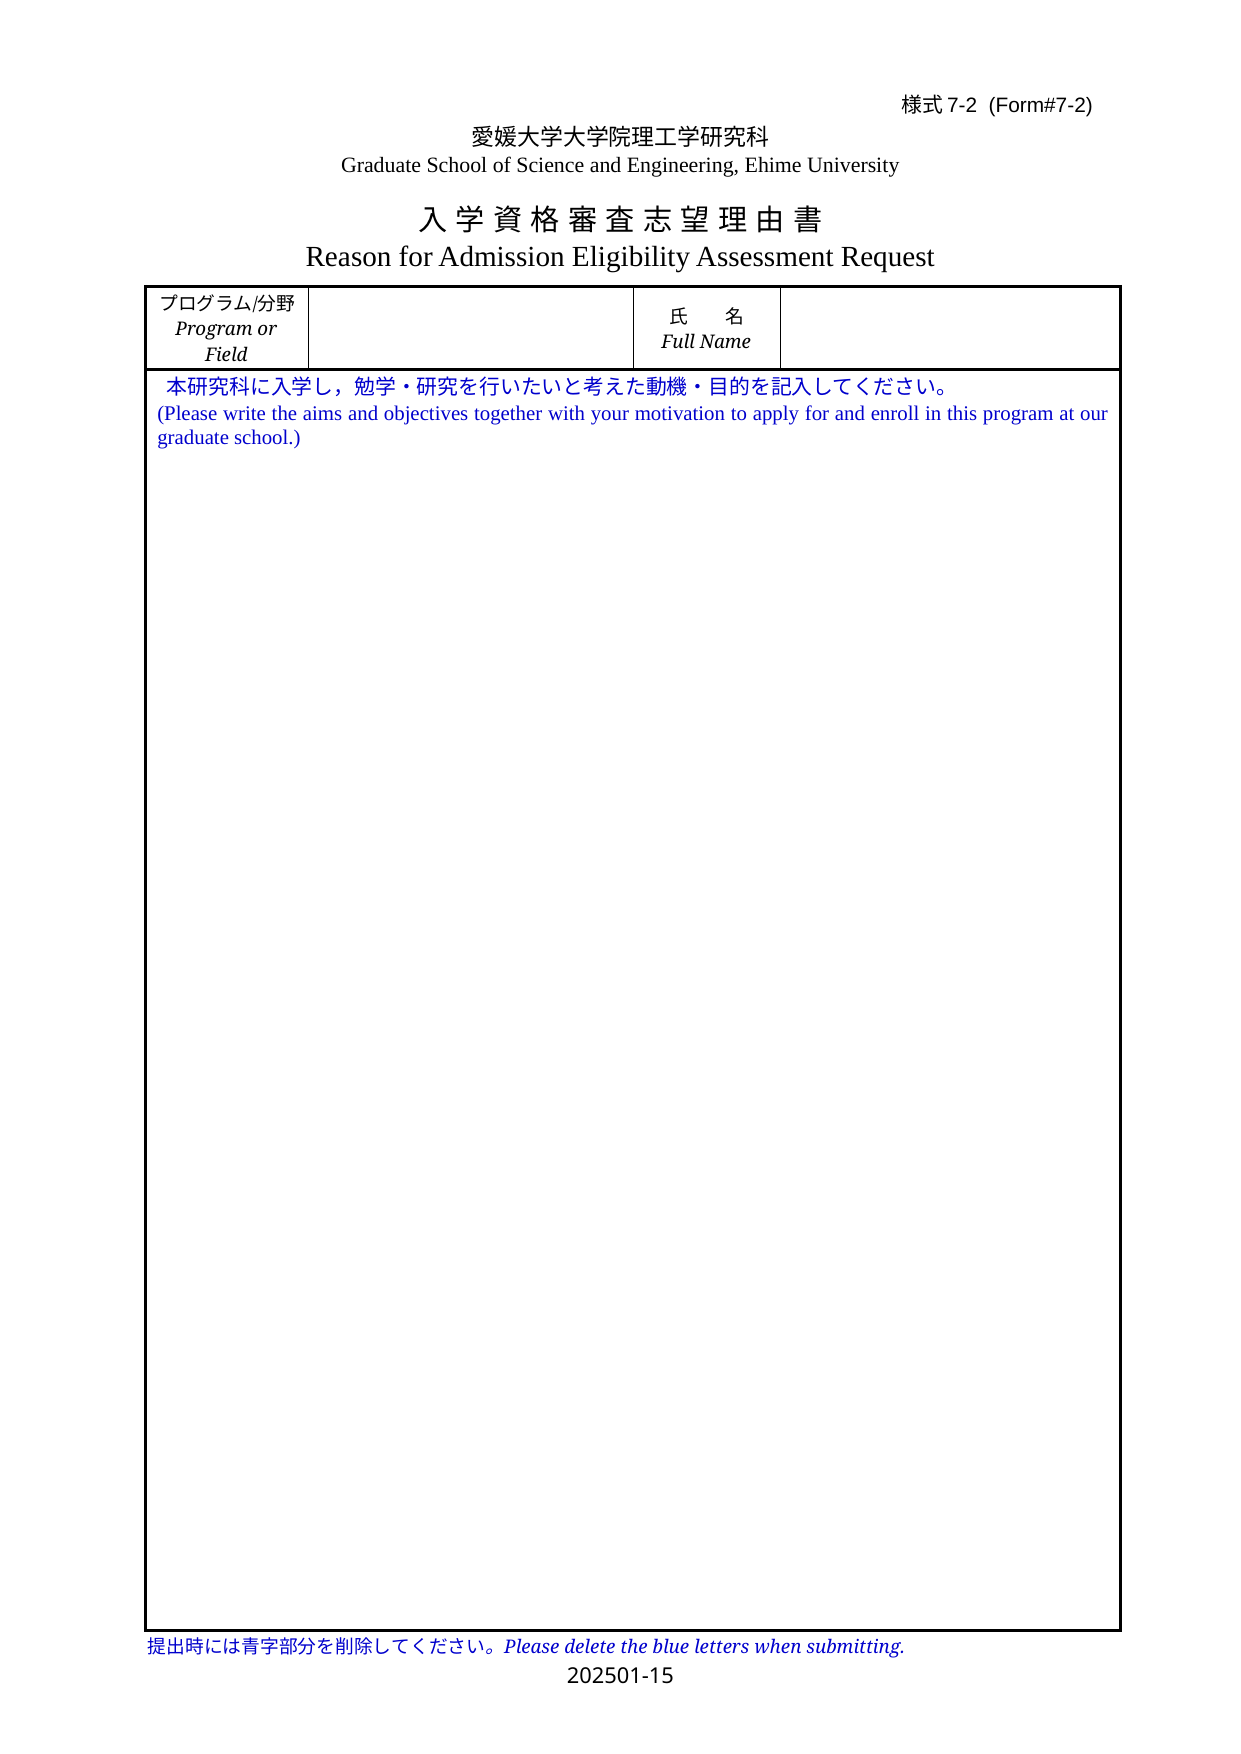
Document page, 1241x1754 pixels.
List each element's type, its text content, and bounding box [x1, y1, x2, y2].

table_header [781, 288, 1119, 367]
table_header 氏 名 Full Name [634, 288, 780, 367]
text Reason for Admission Eligibility Assessment Request [148, 239, 1092, 272]
text 様式7-2 (Form#7-2) [148, 89, 1092, 119]
table_cell 本研究科に入学し，勉学・研究を行いたいと考えた動機・目的を記入してください。 (Please write the aims and objectives together with your motivation to apply for and enroll in this program at our graduate school.) [147, 371, 1119, 1628]
table_header プログラム/分野 Program or Field [147, 288, 308, 367]
table_header [309, 288, 633, 367]
text 入学資格審査志望理由書 [148, 196, 1092, 239]
text Graduate School of Science and Engineering, Ehime University [148, 152, 1092, 177]
text 愛媛大学大学院理工学研究科 [148, 119, 1092, 152]
text 提出時には青字部分を削除してください。Please delete the blue letters when submitting. [148, 1632, 1092, 1659]
